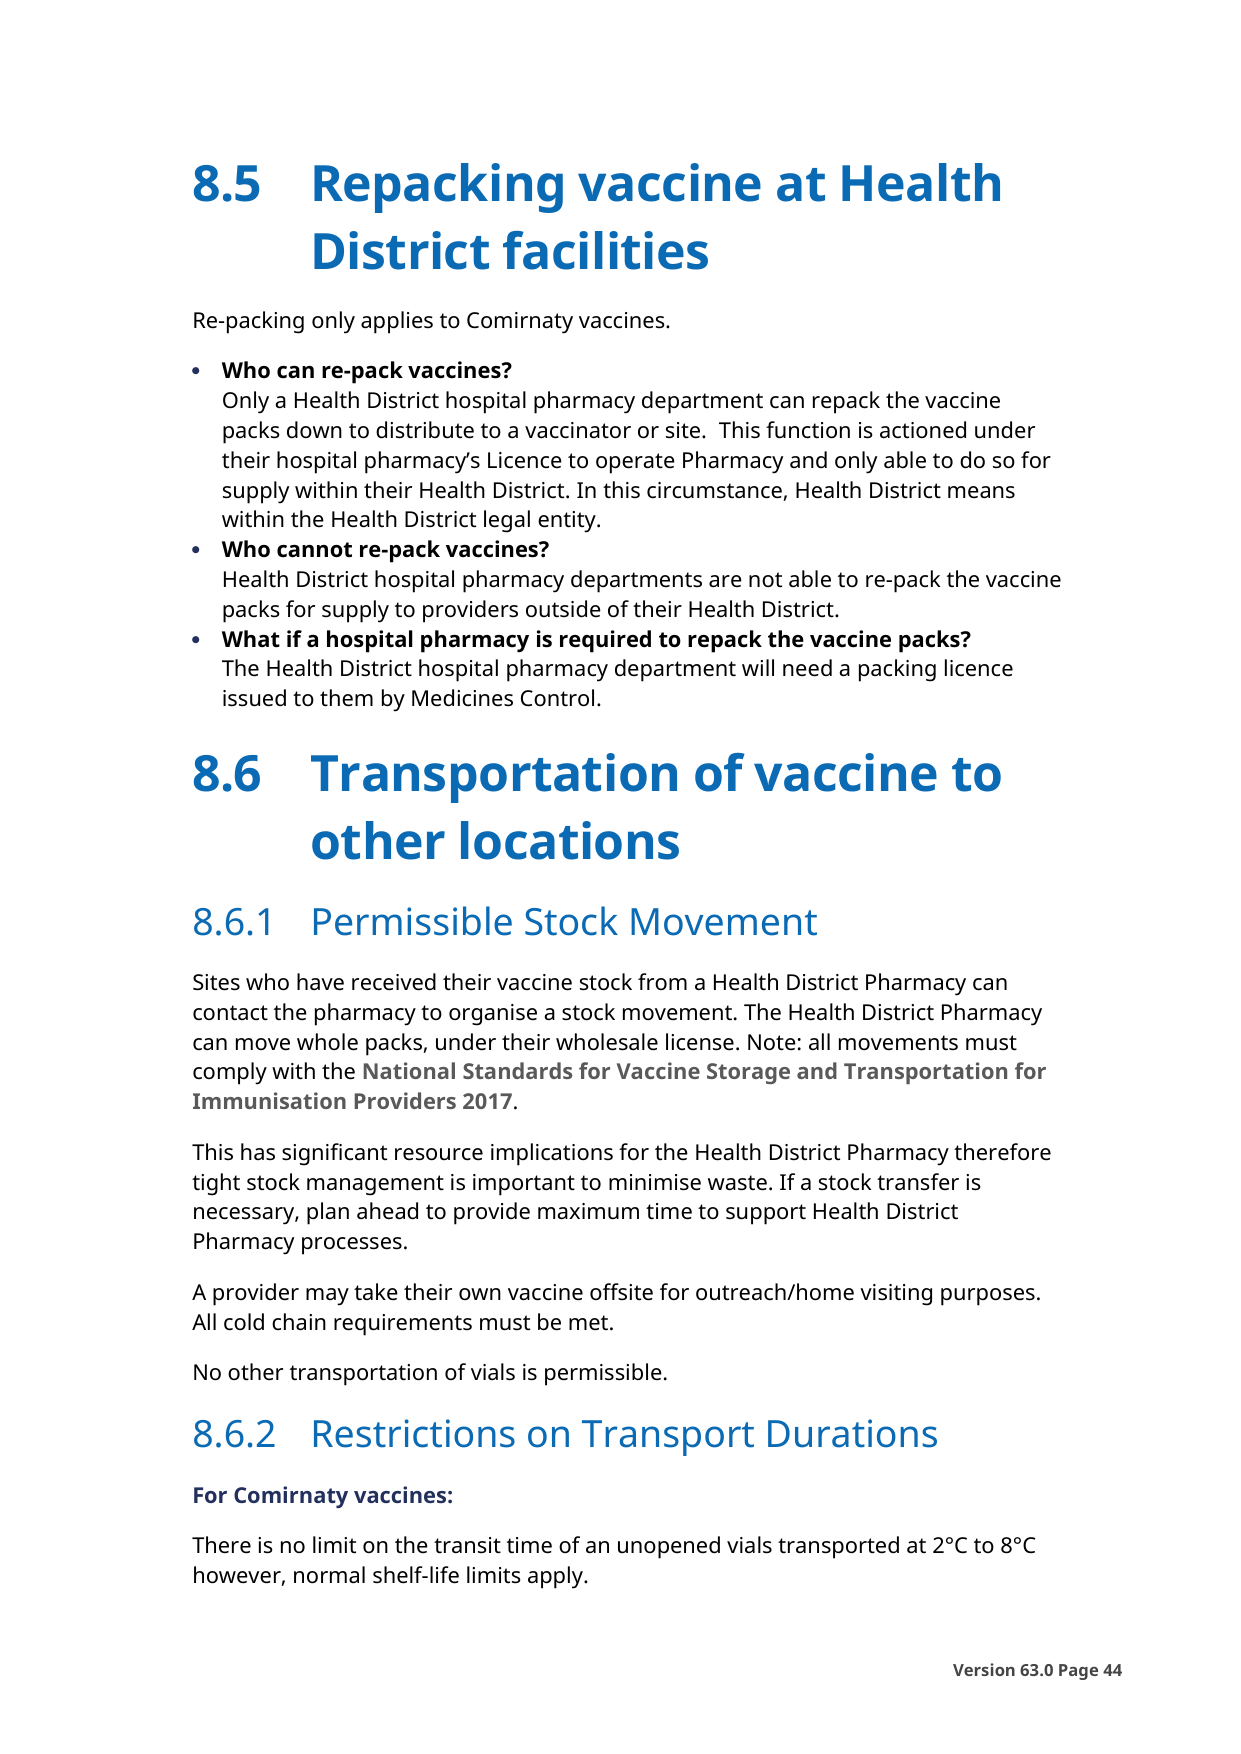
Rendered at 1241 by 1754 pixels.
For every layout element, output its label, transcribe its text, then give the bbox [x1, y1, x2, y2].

text No other transportation of vials is permissible. [192, 1357, 1063, 1387]
list What if a hospital pharmacy is required to repack the vaccine packs? The Health District hospital pharmacy department will need a packing licence issued to them by Medicines Control. [192, 623, 1063, 713]
subtitle Transportation of vaccine to other locations [192, 738, 1063, 874]
text A provider may take their own vaccine offsite for outreach/home visiting purposes. All cold chain requirements must be met. [192, 1277, 1063, 1336]
subtitle For Comirnaty vaccines: [192, 1479, 1063, 1509]
text Sites who have received their vaccine stock from a Health District Pharmacy can contact the pharmacy to organise a stock movement. The Health District Pharmacy can move whole packs, under their wholesale license. Note: all movements must comply with the National Standards for Vaccine Storage and Transportation for Immunisation Providers 2017. [192, 967, 1063, 1116]
subtitle Repacking vaccine at Health District facilities [192, 148, 1063, 284]
subtitle Restrictions on Transport Durations [192, 1408, 1063, 1459]
text Re-packing only applies to Comirnaty vaccines. [192, 305, 1063, 334]
subtitle Permissible Stock Movement [192, 895, 1063, 946]
text There is no limit on the transit time of an unopened vials transported at 2°C to 8°C however, normal shelf-life limits apply. [192, 1530, 1063, 1590]
text This has significant resource implications for the Health District Pharmacy therefore tight stock management is important to minimise waste. If a stock transfer is necessary, plan ahead to provide maximum time to support Health District Pharmacy processes. [192, 1137, 1063, 1256]
list Who cannot re-pack vaccines? Health District hospital pharmacy departments are not able to re-pack the vaccine packs for supply to providers outside of their Health District. [192, 534, 1063, 623]
list Who can re-pack vaccines? Only a Health District hospital pharmacy department can repack the vaccine packs down to distribute to a vaccinator or site. This function is actioned under their hospital pharmacy’s Licence to operate Pharmacy and only able to do so for supply within their Health District. In this circumstance, Health District means within the Health District legal entity. [192, 355, 1063, 534]
